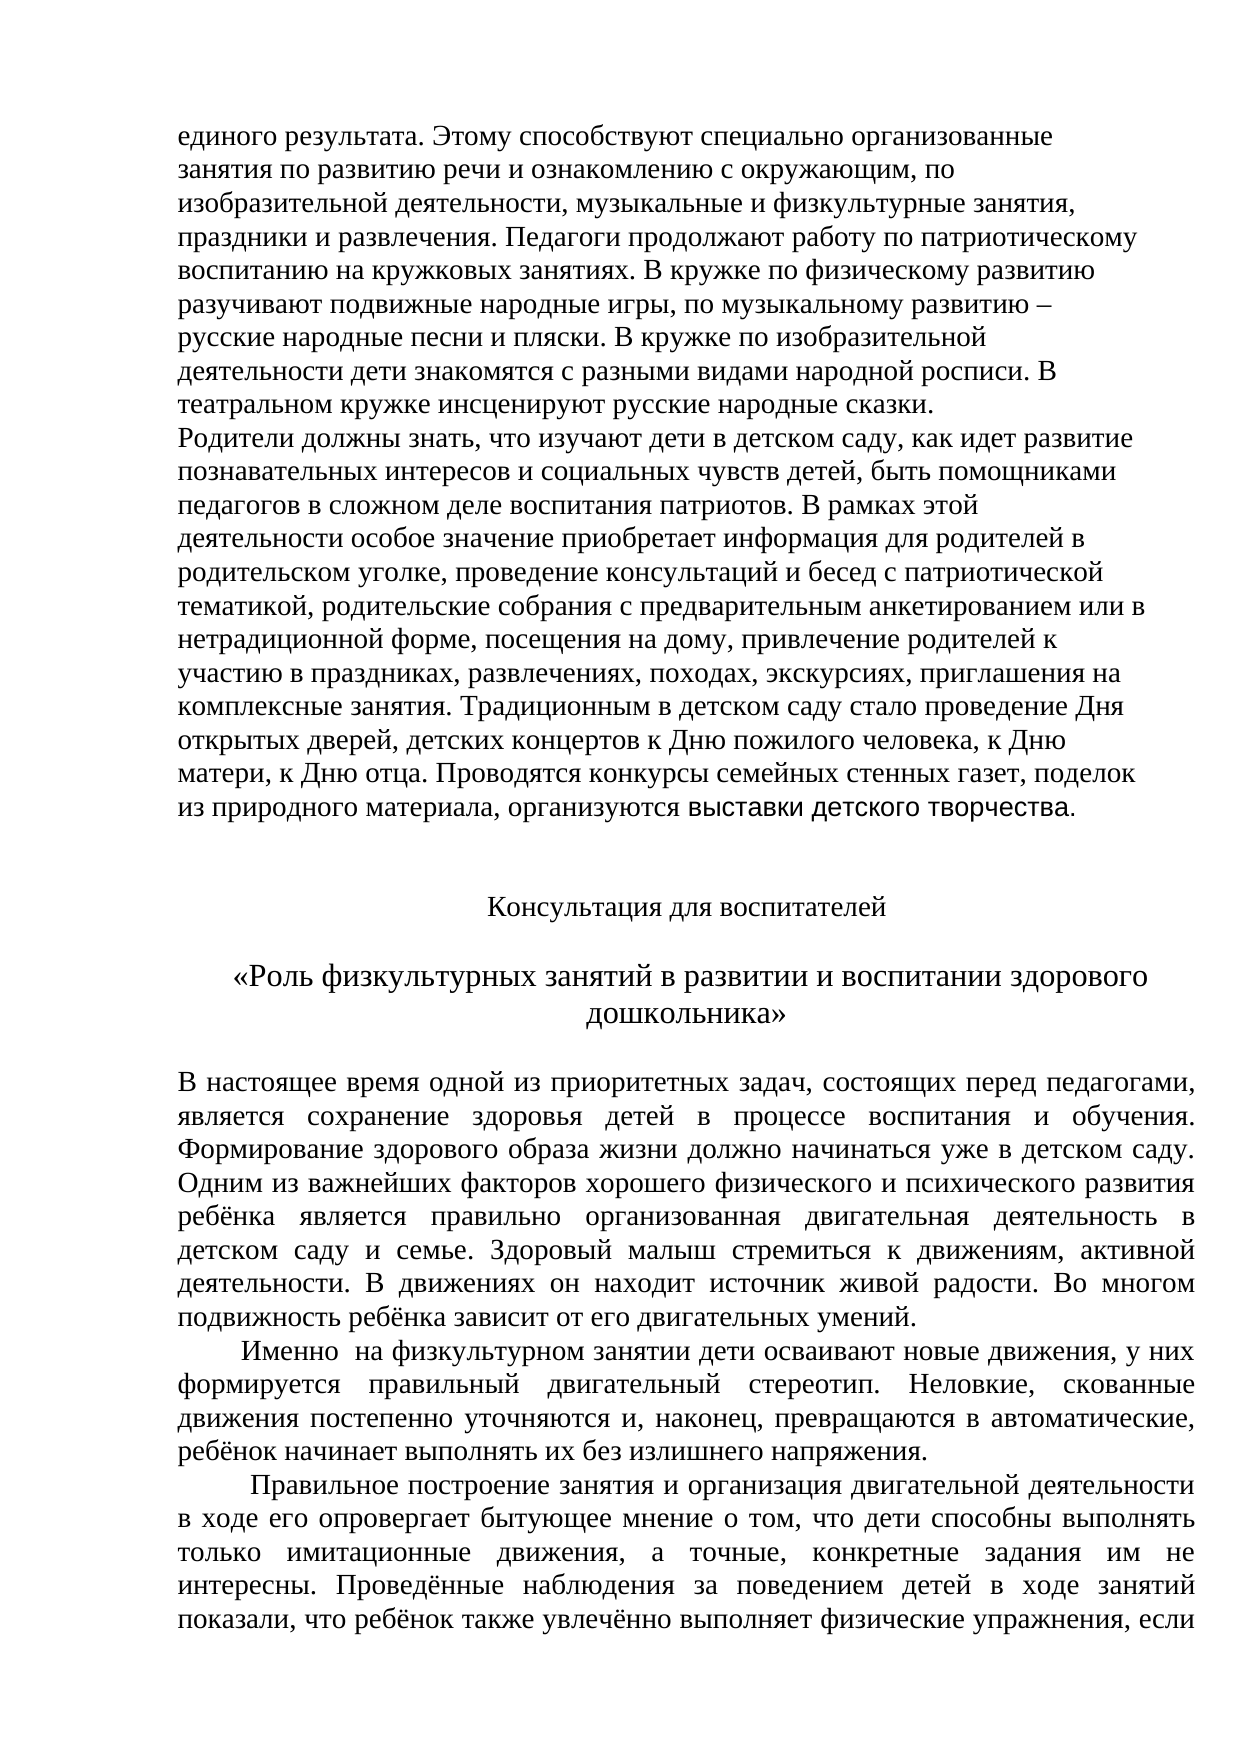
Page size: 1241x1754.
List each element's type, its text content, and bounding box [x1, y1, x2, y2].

text В настоящее время одной из приоритетных задач, состоящих перед педагогами, является сохранение здоровья детей в процессе воспитания и обучения. Формирование здорового образа жизни должно начинаться уже в детском саду. Одним из важнейших факторов хорошего физического и психического развития ребёнка является правильно организованная двигательная деятельность в детском саду и семье. Здоровый малыш стремиться к движениям, активной деятельности. В движениях он находит источник живой радости. Во многом подвижность ребёнка зависит от его двигательных умений. [177, 1064, 1196, 1333]
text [177, 118, 1152, 420]
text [177, 1467, 1196, 1634]
text Именно на физкультурном занятии дети осваивают новые движения, у них формируется правильный двигательный стереотип. Неловкие, скованные движения постепенно уточняются и, наконец, превращаются в автоматические, ребёнок начинает выполнять их без излишнего напряжения. [177, 1333, 1196, 1467]
text Родители должны знать, что изучают дети в детском саду, как идет развитие познавательных интересов и социальных чувств детей, быть помощниками педагогов в сложном деле воспитания патриотов. В рамках этой деятельности особое значение приобретает информация для родителей в родительском уголке, проведение консультаций и бесед с патриотической тематикой, родительские собрания с предварительным анкетированием или в нетрадиционной форме, посещения на дому, привлечение родителей к участию в праздниках, развлечениях, походах, экскурсиях, приглашения на комплексные занятия. Традиционным в детском саду стало проведение Дня открытых дверей, детских концертов к Дню пожилого человека, к Дню матери, к Дню отца. Проводятся конкурсы семейных стенных газет, поделок из природного материала, организуются выставки детского творчества. [177, 420, 1152, 822]
text Консультация для воспитателей [177, 889, 1196, 923]
text «Роль физкультурных занятий в развитии и воспитании здорового дошкольника» [177, 957, 586, 1031]
text «Роль физкультурных занятий в развитии и воспитании здорового дошкольника» [787, 957, 1196, 1031]
